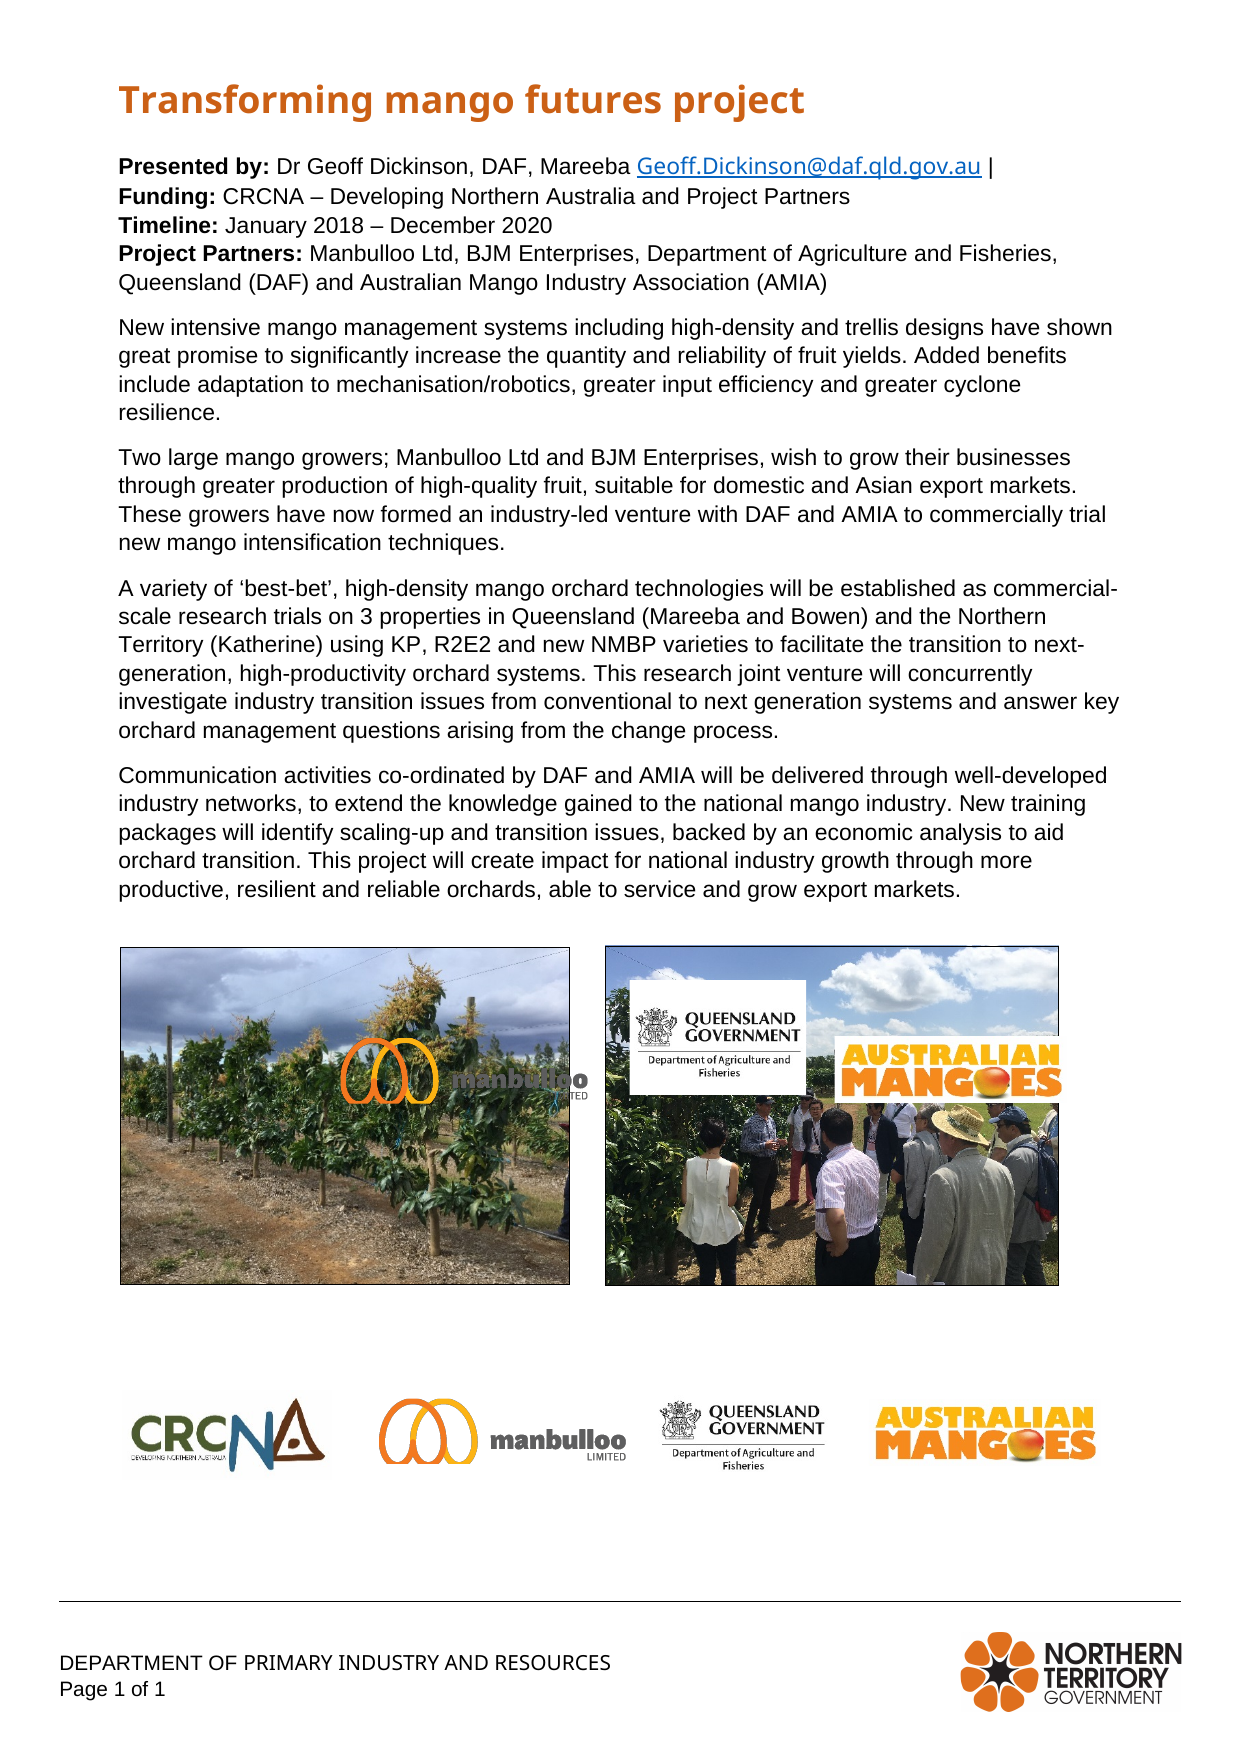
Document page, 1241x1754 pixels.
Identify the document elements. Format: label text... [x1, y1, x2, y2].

picture [960, 1632, 1182, 1712]
picture [606, 947, 1068, 1285]
text Two large mango growers; Manbulloo Ltd and BJM Enterprises, wish to grow their businesses through greater production of high-quality fruit, suitable for domestic and Asian export markets. These growers have now formed an industry-led venture with DAF and AMIA to commercially trial new mango intensification techniques. [118, 444, 1122, 556]
text A variety of ‘best-bet’, high-density mango orchard technologies will be established as commercial-scale research trials on 3 properties in Queensland (Mareeba and Bowen) and the Northern Territory (Katherine) using KP, R2E2 and new NMBP varieties to facilitate the transition to next-generation, high-productivity orchard systems. This research joint venture will concurrently investigate industry transition issues from conventional to next generation systems and answer key orchard management questions arising from the change process. [118, 574, 1122, 743]
text Presented by: Dr Geoff Dickinson, DAF, Mareeba Geoff.Dickinson@daf.qld.gov.au | Funding: CRCNA – Developing Northern Australia and Project Partners Timeline: January 2018 – December 2020 Project Partners: Manbulloo Ltd, BJM Enterprises, Department of Agriculture and Fisheries, Queensland (DAF) and Australian Mango Industry Association (AMIA) [118, 150, 1122, 295]
picture [867, 1399, 1102, 1465]
picture [121, 948, 588, 1284]
picture [652, 1373, 830, 1486]
picture [121, 1390, 332, 1480]
text New intensive mango management systems including high-density and trellis designs have shown great promise to significantly increase the quantity and reliability of fruit yields. Added benefits include adaptation to mechanisation/robotics, greater input efficiency and greater cyclone resilience. [118, 314, 1122, 425]
picture [379, 1398, 627, 1464]
text Communication activities co-ordinated by DAF and AMIA will be delivered through well-developed industry networks, to extend the knowledge gained to the national mango industry. New training packages will identify scaling-up and transition issues, backed by an economic analysis to aid orchard transition. This project will create impact for national industry growth through more productive, resilient and reliable orchards, able to service and grow export markets. [118, 762, 1122, 902]
